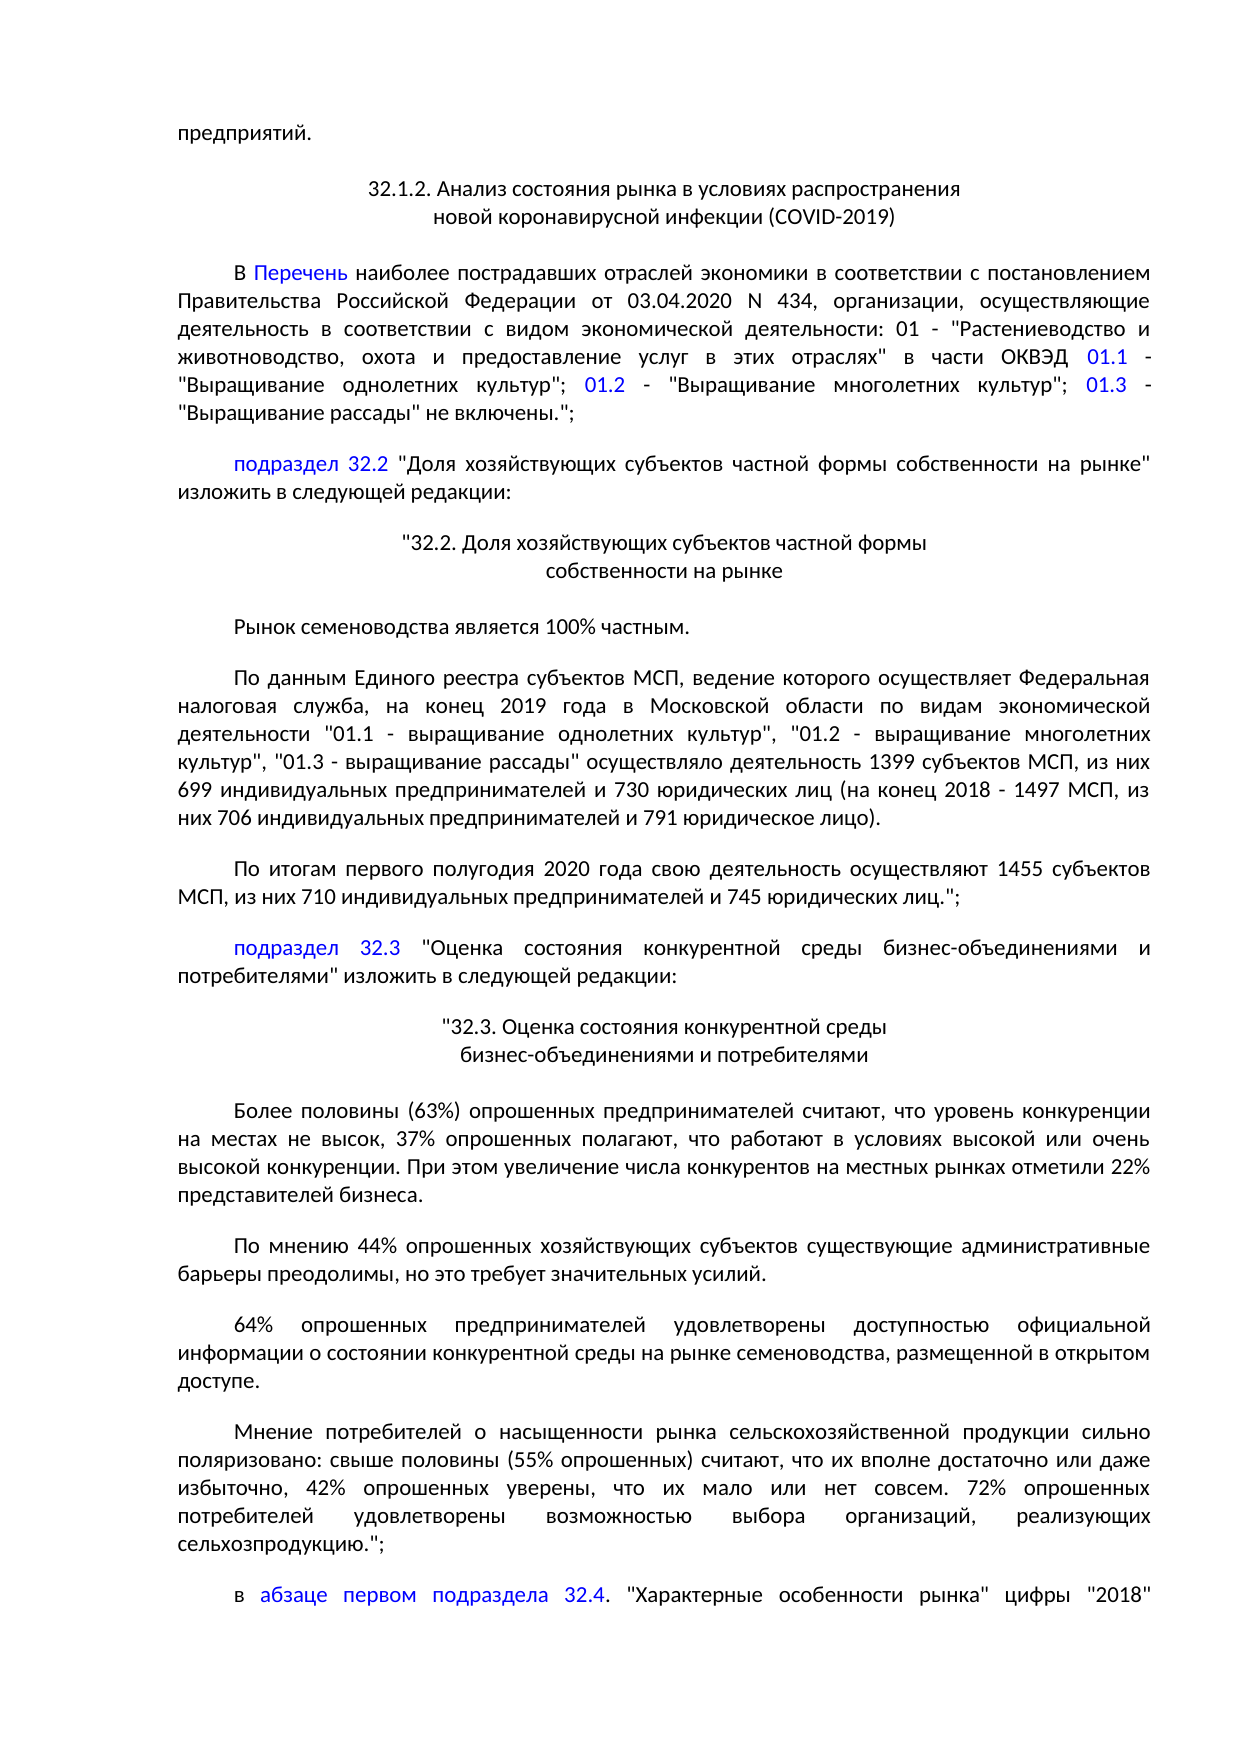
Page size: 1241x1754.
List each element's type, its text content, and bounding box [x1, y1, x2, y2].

text По данным Единого реестра субъектов МСП, ведение которого осуществляет Федеральная налоговая служба, на конец 2019 года в Московской области по видам экономической деятельности "01.1 - выращивание однолетних культур", "01.2 - выращивание многолетних культур", "01.3 - выращивание рассады" осуществляло деятельность 1399 субъектов МСП, из них 699 индивидуальных предпринимателей и 730 юридических лиц (на конец 2018 - 1497 МСП, из них 706 индивидуальных предпринимателей и 791 юридическое лицо). [177, 663, 1152, 831]
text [177, 118, 1152, 146]
text бизнес-объединениями и потребителями [177, 1040, 1152, 1068]
text собственности на рынке [177, 556, 1152, 584]
text По итогам первого полугодия 2020 года свою деятельность осуществляют 1455 субъектов МСП, из них 710 индивидуальных предпринимателей и 745 юридических лиц."; [177, 854, 1152, 910]
text В Перечень наиболее пострадавших отраслей экономики в соответствии с постановлением Правительства Российской Федерации от 03.04.2020 N 434, организации, осуществляющие деятельность в соответствии с видом экономической деятельности: 01 - "Растениеводство и животноводство, охота и предоставление услуг в этих отраслях" в части ОКВЭД 01.1 - "Выращивание однолетних культур"; 01.2 - "Выращивание многолетних культур"; 01.3 - "Выращивание рассады" не включены."; [177, 258, 1152, 426]
text подраздел 32.3 "Оценка состояния конкурентной среды бизнес-объединениями и потребителями" изложить в следующей редакции: [177, 933, 1152, 989]
text Более половины (63%) опрошенных предпринимателей считают, что уровень конкуренции на местах не высок, 37% опрошенных полагают, что работают в условиях высокой или очень высокой конкуренции. При этом увеличение числа конкурентов на местных рынках отметили 22% представителей бизнеса. [177, 1096, 1152, 1208]
text По мнению 44% опрошенных хозяйствующих субъектов существующие административные барьеры преодолимы, но это требует значительных усилий. [177, 1231, 1152, 1287]
text 32.1.2. Анализ состояния рынка в условиях распространения [177, 174, 1152, 202]
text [177, 1580, 1152, 1608]
text Мнение потребителей о насыщенности рынка сельскохозяйственной продукции сильно поляризовано: свыше половины (55% опрошенных) считают, что их вполне достаточно или даже избыточно, 42% опрошенных уверены, что их мало или нет совсем. 72% опрошенных потребителей удовлетворены возможностью выбора организаций, реализующих сельхозпродукцию."; [177, 1417, 1152, 1557]
text подраздел 32.2 "Доля хозяйствующих субъектов частной формы собственности на рынке" изложить в следующей редакции: [177, 449, 1152, 505]
text "32.2. Доля хозяйствующих субъектов частной формы [177, 528, 1152, 556]
text Рынок семеноводства является 100% частным. [177, 612, 1152, 640]
text "32.3. Оценка состояния конкурентной среды [177, 1012, 1152, 1040]
text новой коронавирусной инфекции (COVID-2019) [177, 202, 1152, 230]
text 64% опрошенных предпринимателей удовлетворены доступностью официальной информации о состоянии конкурентной среды на рынке семеноводства, размещенной в открытом доступе. [177, 1310, 1152, 1394]
